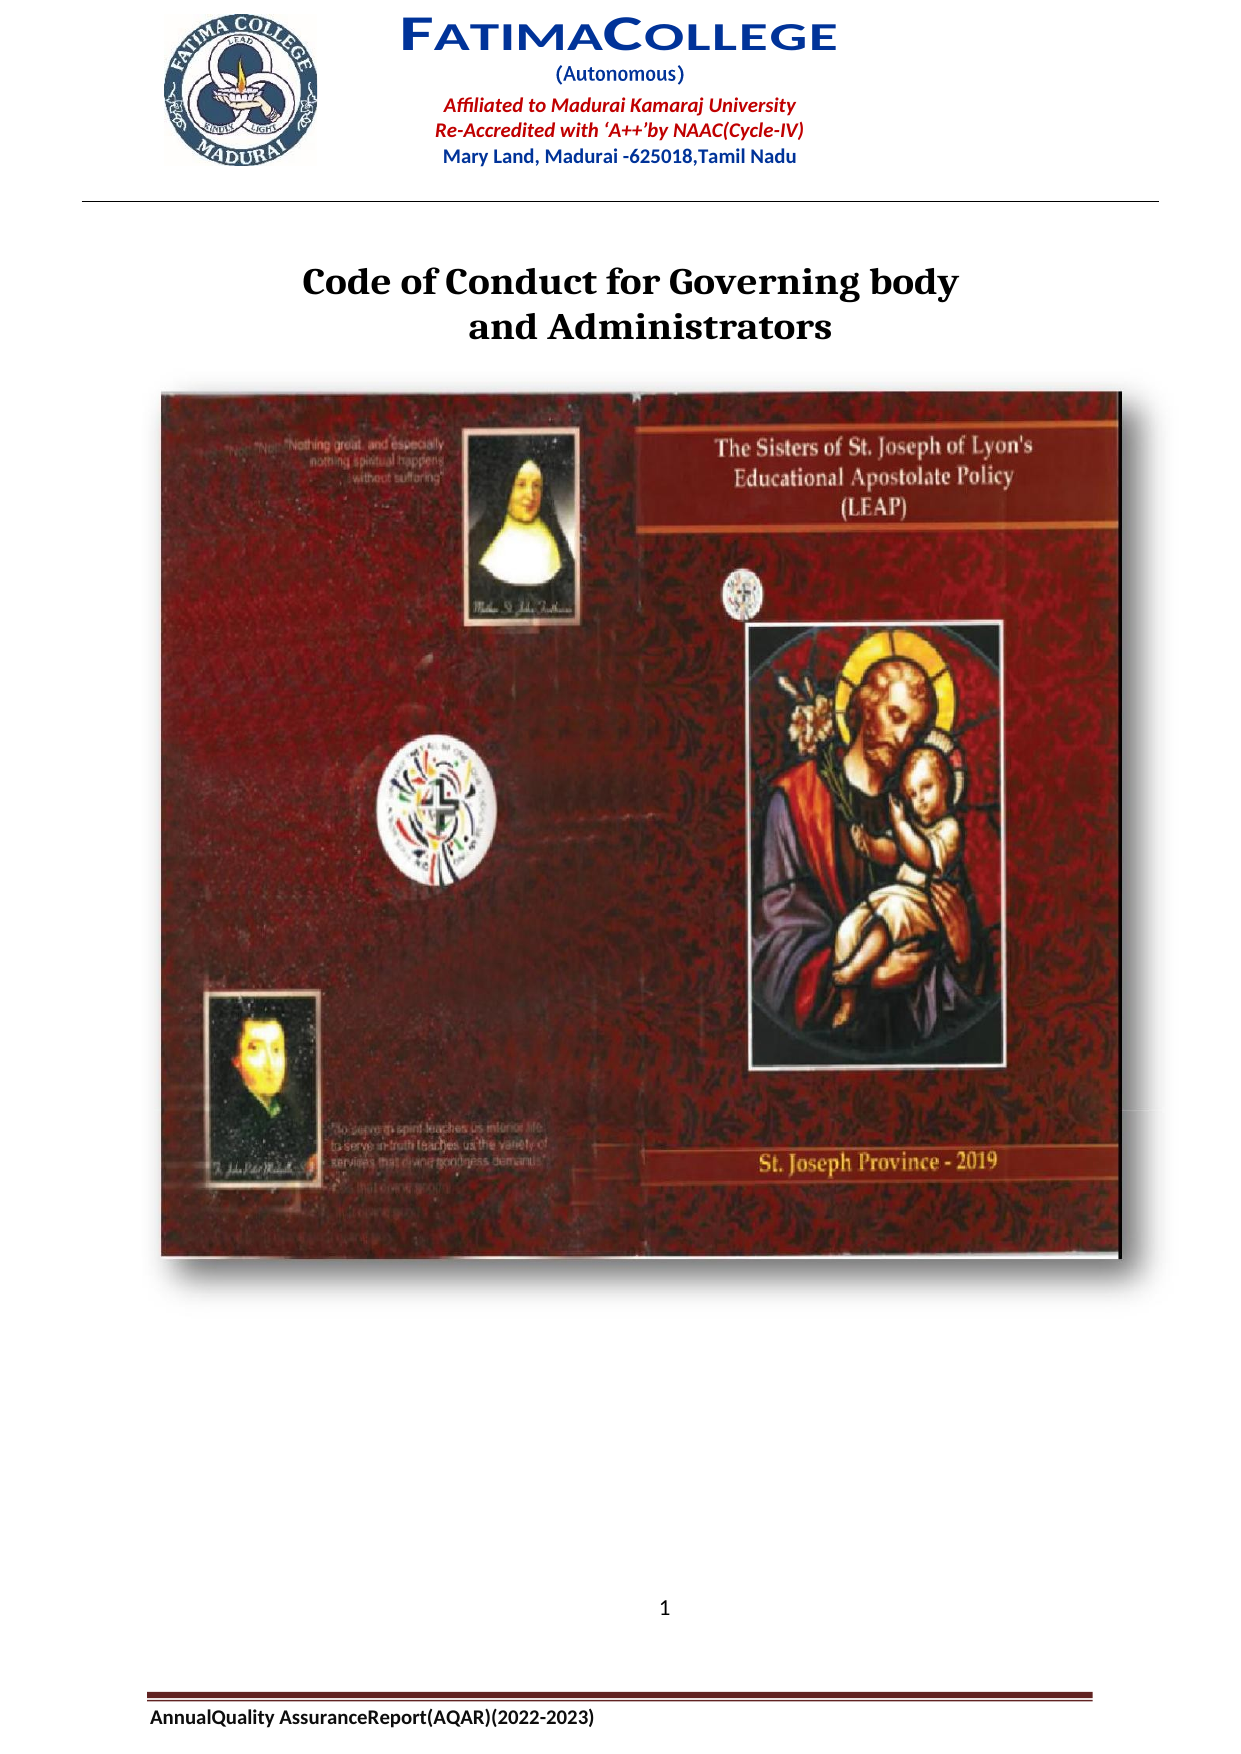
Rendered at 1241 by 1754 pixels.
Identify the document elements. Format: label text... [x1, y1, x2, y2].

picture [555, 61, 695, 86]
text Code of Conduct for Governing body and Administrators [302, 260, 1014, 349]
text 1 [137, 1593, 1192, 1621]
picture [164, 14, 318, 166]
picture [141, 368, 1180, 1319]
